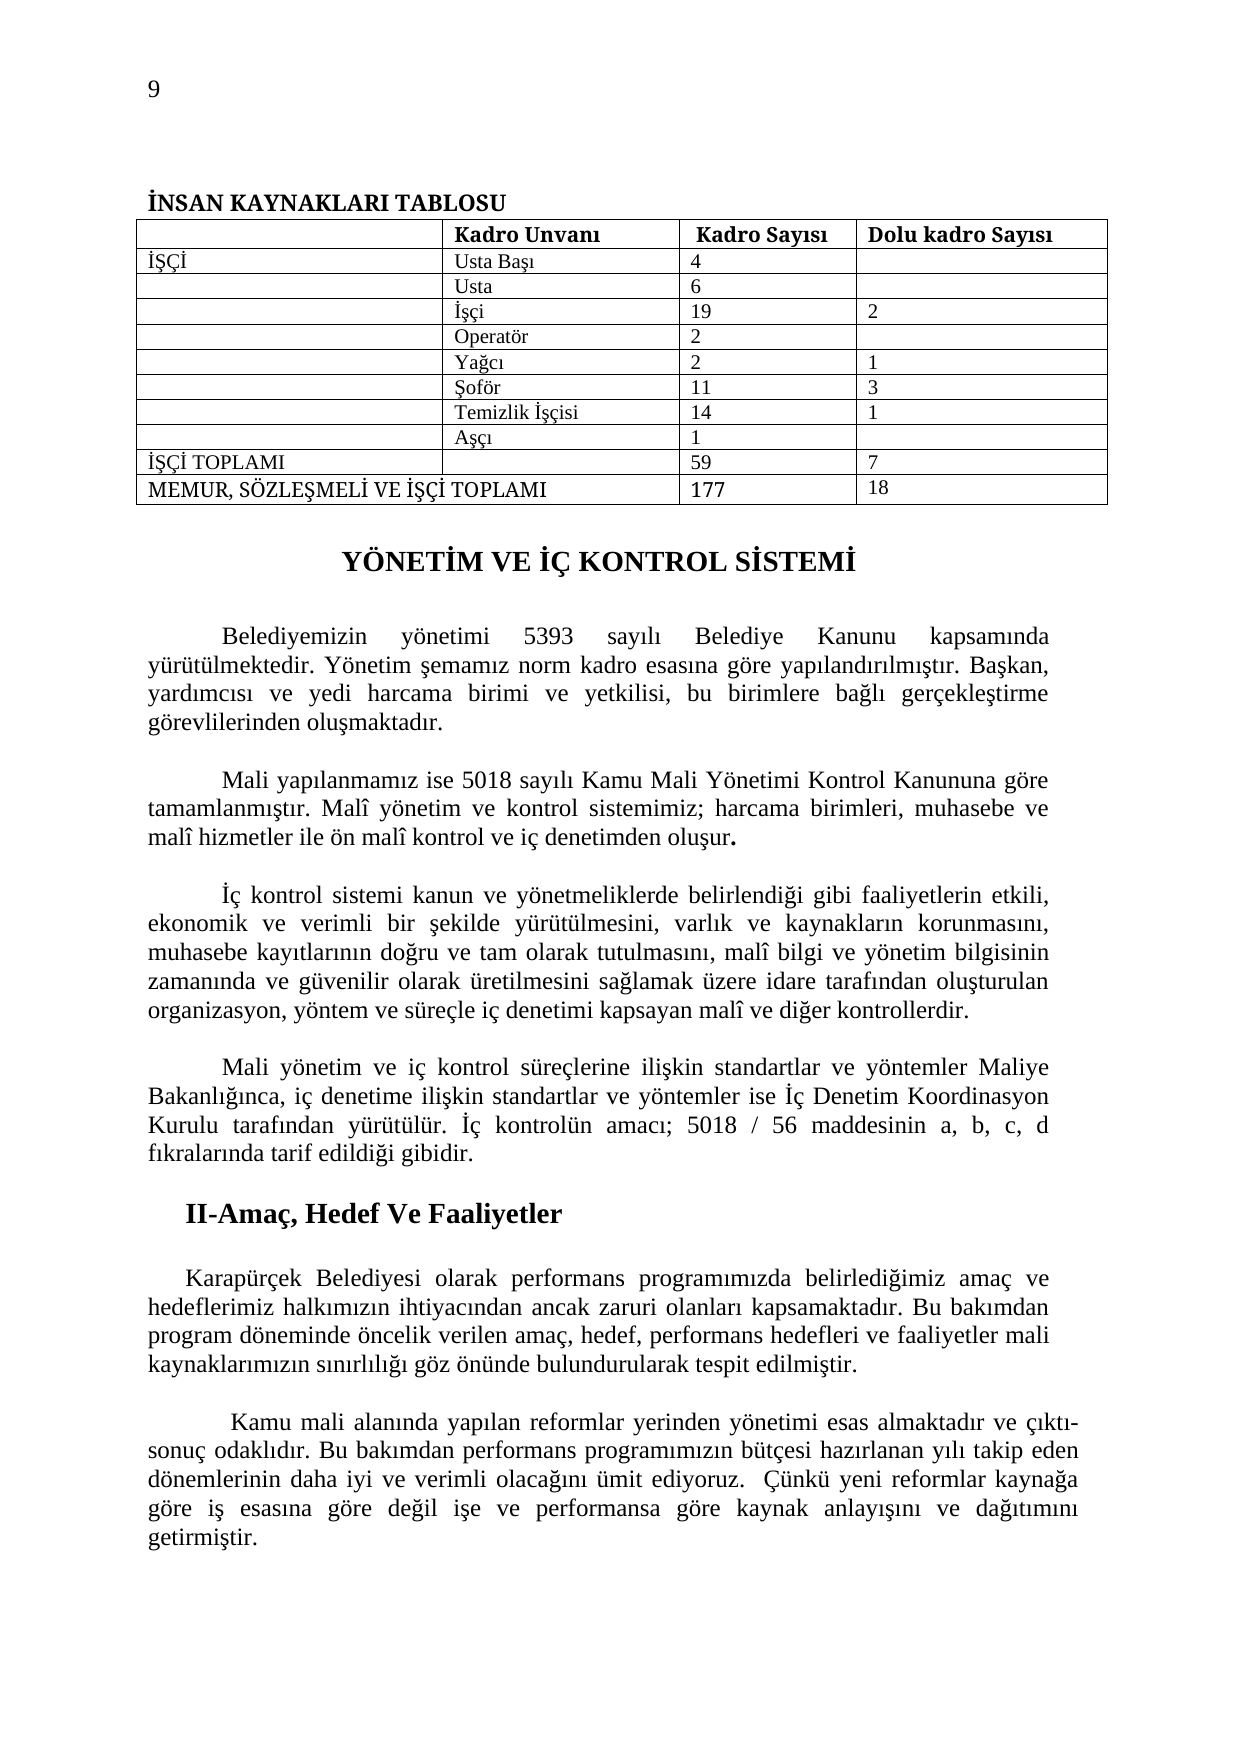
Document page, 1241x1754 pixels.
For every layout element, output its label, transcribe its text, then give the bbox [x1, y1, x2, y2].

table_cell [857, 249, 1107, 273]
table_cell 7 [857, 450, 1107, 474]
text Mali yönetim ve iç kontrol süreçlerine ilişkin standartlar ve yöntemler Maliye Bakanlığınca, iç denetime ilişkin standartlar ve yöntemler ise İç Denetim Koordinasyon Kurulu tarafından yürütülür. İç kontrolün amacı; 5018 / 56 maddesinin a, b, c, d fıkralarında tarif edildiği gibidir. [148, 1052, 1050, 1167]
table_cell [137, 400, 442, 424]
table_cell Usta [443, 274, 679, 298]
table_cell Operatör [443, 325, 679, 348]
table_cell Şoför [443, 375, 679, 399]
text II-Amaç, Hedef Ve Faaliyetler [148, 1196, 1050, 1229]
table_cell 3 [857, 375, 1107, 399]
text Mali yapılanmamız ise 5018 sayılı Kamu Mali Yönetimi Kontrol Kanununa göre tamamlanmıştır. Malî yönetim ve kontrol sistemimiz; harcama birimleri, muhasebe ve malî hizmetler ile ön malî kontrol ve iç denetimden oluşur. [148, 765, 1050, 851]
table_cell [857, 274, 1107, 298]
table_cell İŞÇİ [137, 249, 442, 273]
table_cell 2 [857, 299, 1107, 323]
text İNSAN KAYNAKLARI TABLOSU [148, 187, 1050, 219]
text Karapürçek Belediyesi olarak performans programımızda belirlediğimiz amaç ve hedeflerimiz halkımızın ihtiyacından ancak zaruri olanları kapsamaktadır. Bu bakımdan program döneminde öncelik verilen amaç, hedef, performans hedefleri ve faaliyetler mali kaynaklarımızın sınırlılığı göz önünde bulundurularak tespit edilmiştir. [148, 1263, 1050, 1378]
table_cell 177 [680, 475, 856, 503]
table_header Dolu kadro Sayısı [857, 220, 1107, 248]
table_cell 1 [680, 425, 856, 449]
table_cell 19 [680, 299, 856, 323]
table_header Kadro Sayısı [680, 220, 856, 248]
table_cell Aşçı [443, 425, 679, 449]
table_cell [137, 274, 442, 298]
table_cell 2 [680, 325, 856, 348]
table_cell [137, 375, 442, 399]
table_cell İşçi [443, 299, 679, 323]
table_cell 2 [680, 350, 856, 374]
table_cell 6 [680, 274, 856, 298]
table_cell [137, 350, 442, 374]
table_cell Yağcı [443, 350, 679, 374]
text İç kontrol sistemi kanun ve yönetmeliklerde belirlendiği gibi faaliyetlerin etkili, ekonomik ve verimli bir şekilde yürütülmesini, varlık ve kaynakların korunmasını, muhasebe kayıtlarının doğru ve tam olarak tutulmasını, malî bilgi ve yönetim bilgisinin zamanında ve güvenilir olarak üretilmesini sağlamak üzere idare tarafından oluşturulan organizasyon, yöntem ve süreçle iç denetimi kapsayan malî ve diğer kontrollerdir. [148, 880, 1050, 1023]
table_cell 14 [680, 400, 856, 424]
table_cell 59 [680, 450, 856, 474]
table_header [137, 220, 442, 248]
table_cell 11 [680, 375, 856, 399]
table_cell [857, 425, 1107, 449]
text Belediyemizin yönetimi 5393 sayılı Belediye Kanunu kapsamında yürütülmektedir. Yönetim şemamız norm kadro esasına göre yapılandırılmıştır. Başkan, yardımcısı ve yedi harcama birimi ve yetkilisi, bu birimlere bağlı gerçekleştirme görevlilerinden oluşmaktadır. [148, 621, 1050, 736]
table_cell 18 [857, 475, 1107, 503]
text YÖNETİM VE İÇ KONTROL SİSTEMİ [148, 544, 1050, 578]
table_cell MEMUR, SÖZLEŞMELİ VE İŞÇİ TOPLAMI [137, 475, 679, 503]
table_cell [857, 325, 1107, 348]
table_cell 1 [857, 400, 1107, 424]
table_cell İŞÇİ TOPLAMI [137, 450, 442, 474]
table_cell 1 [857, 350, 1107, 374]
table_cell Temizlik İşçisi [443, 400, 679, 424]
table_cell [443, 450, 679, 474]
table_cell 4 [680, 249, 856, 273]
table_cell [137, 425, 442, 449]
table_cell [137, 325, 442, 348]
table_cell Usta Başı [443, 249, 679, 273]
table_header Kadro Unvanı [443, 220, 679, 248]
table_cell [137, 299, 442, 323]
text Kamu mali alanında yapılan reformlar yerinden yönetimi esas almaktadır ve çıktı-sonuç odaklıdır. Bu bakımdan performans programımızın bütçesi hazırlanan yılı takip eden dönemlerinin daha iyi ve verimli olacağını ümit ediyoruz. Çünkü yeni reformlar kaynağa göre iş esasına göre değil işe ve performansa göre kaynak anlayışını ve dağıtımını getirmiştir. [148, 1407, 1080, 1551]
